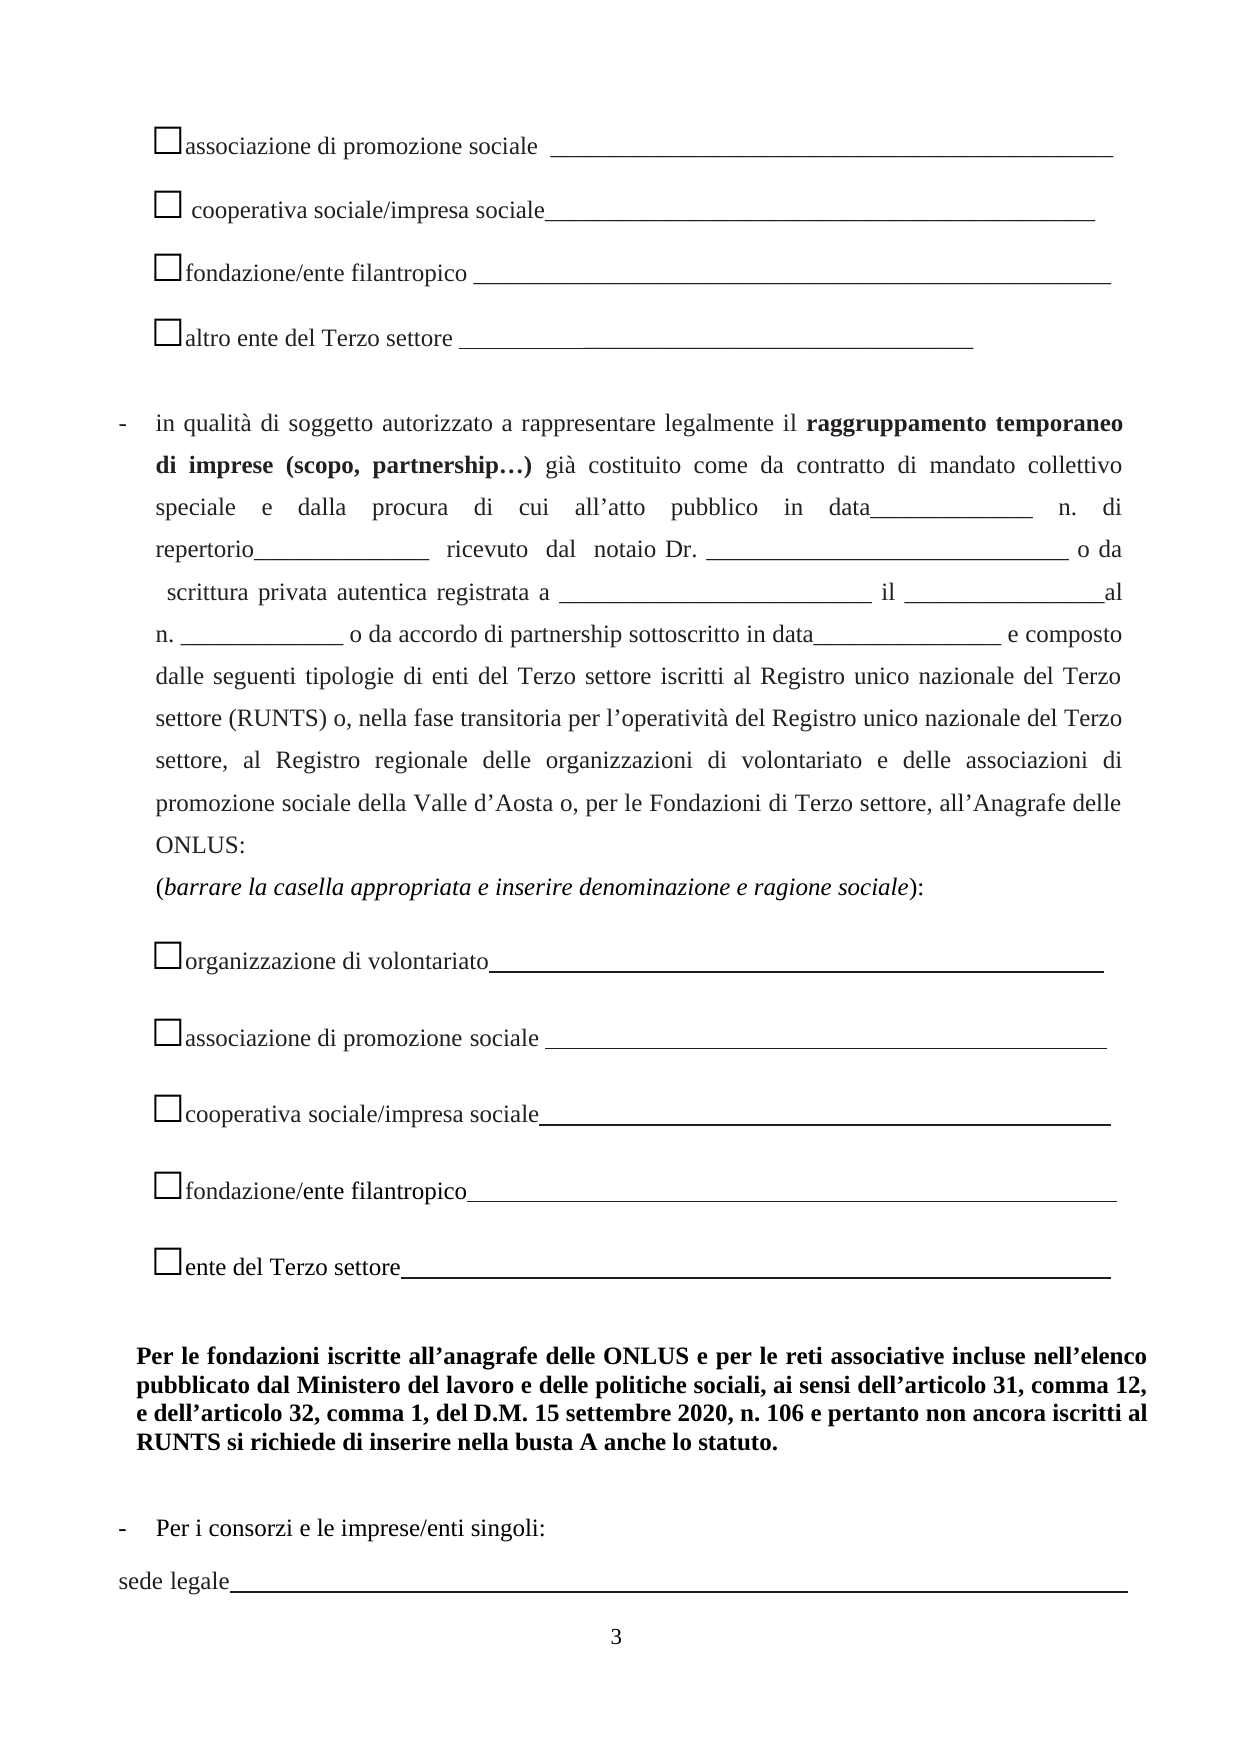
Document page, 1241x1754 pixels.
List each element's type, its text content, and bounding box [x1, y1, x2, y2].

text ☐altro ente del Terzo settore __________________________________ [151, 307, 1128, 358]
text Per le fondazioni iscritte all’anagrafe delle ONLUS e per le reti associative incluse nell’elenco pubblicato dal Ministero del lavoro e delle politiche sociali, ai sensi dell’articolo 31, comma 12, e dell’articolo 32, comma 1, del D.M. 15 settembre 2020, n. 106 e pertanto non ancora iscritti al RUNTS si richiede di inserire nella busta A anche lo statuto. [136, 1341, 1148, 1456]
list in qualità di soggetto autorizzato a rappresentare legalmente il raggruppamento temporaneo di imprese (scopo, partnership…) già costituito come da contratto di mandato collettivo speciale e dalla procura di cui all’atto pubblico in data_____________ n. di repertorio______________ ricevuto dal notaio Dr. _____________________________ o da scrittura privata autentica registrata a _________________________ il ________________al n. _____________ o da accordo di partnership sottoscritto in data_______________ e composto dalle seguenti tipologie di enti del Terzo settore iscritti al Registro unico nazionale del Terzo settore (RUNTS) o, nella fase transitoria per l’operatività del Registro unico nazionale del Terzo settore, al Registro regionale delle organizzazioni di volontariato e delle associazioni di promozione sociale della Valle d’Aosta o, per le Fondazioni di Terzo settore, all’Anagrafe delle ONLUS: [118, 408, 1123, 858]
list ☐fondazione/ente filantropico [151, 1159, 1123, 1210]
text ☐ cooperativa sociale/impresa sociale____________________________________________ [151, 178, 1128, 229]
list ☐organizzazione di volontariato [151, 929, 1123, 981]
text ☐associazione di promozione sociale _____________________________________________ [151, 114, 1128, 166]
list ☐cooperativa sociale/impresa sociale [151, 1083, 1123, 1134]
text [118, 1566, 1137, 1595]
list Per i consorzi e le imprese/enti singoli: [118, 1513, 1123, 1542]
list ☐associazione di promozione sociale [151, 1006, 1123, 1057]
list ☐ente del Terzo settore [151, 1236, 1123, 1287]
text ☐fondazione/ente filantropico ___________________________________________________ [151, 242, 1128, 293]
list (barrare la casella appropriata e inserire denominazione e ragione sociale): [156, 872, 1123, 901]
